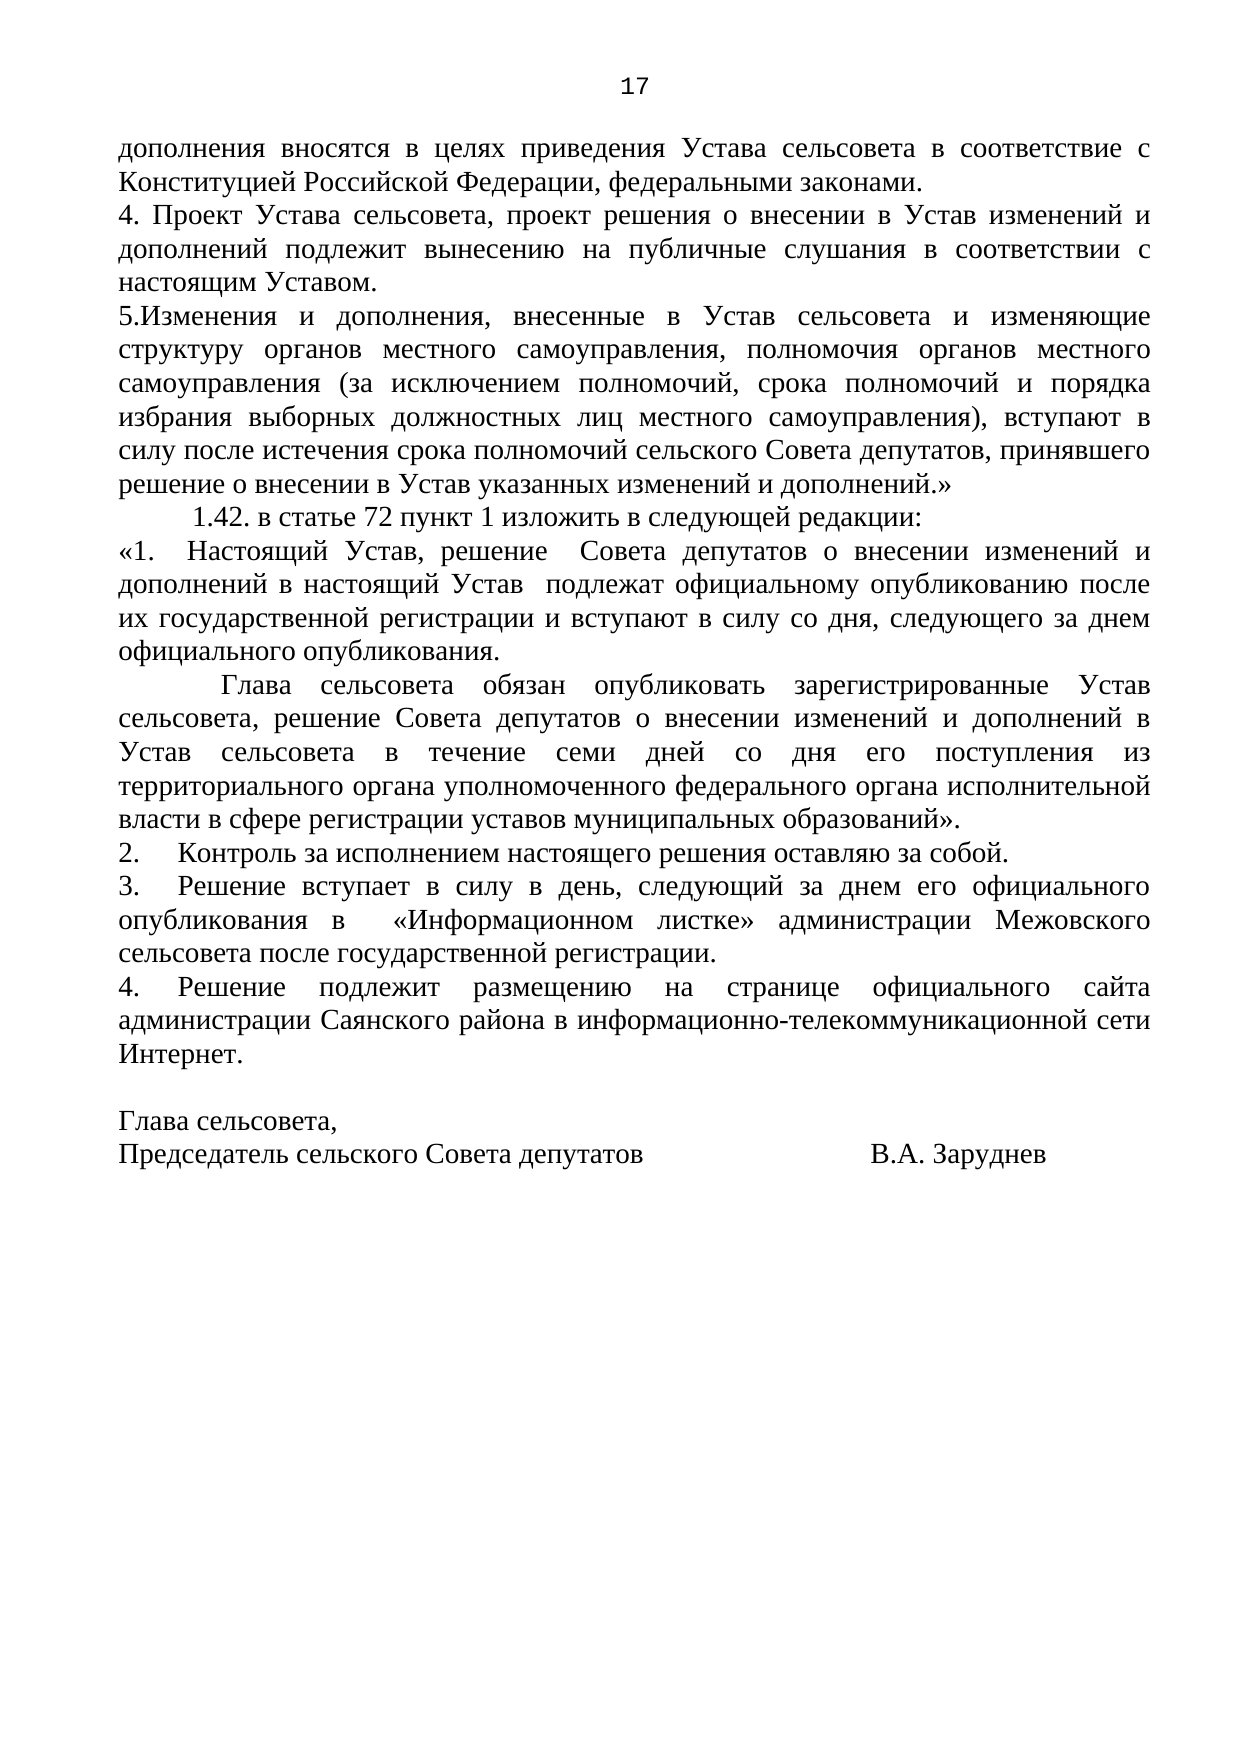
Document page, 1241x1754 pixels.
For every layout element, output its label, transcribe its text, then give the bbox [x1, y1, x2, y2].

text 1.42. в статье 72 пункт 1 изложить в следующей редакции: [118, 499, 1152, 533]
list 4. Проект Устава сельсовета, проект решения о внесении в Устав изменений и дополнений подлежит вынесению на публичные слушания в соответствии с настоящим Уставом. [118, 197, 1152, 298]
text Глава сельсовета, [118, 1103, 1152, 1136]
text Глава сельсовета обязан опубликовать зарегистрированные Устав сельсовета, решение Совета депутатов о внесении изменений и дополнений в Устав сельсовета в течение семи дней со дня его поступления из территориального органа уполномоченного федерального органа исполнительной власти в сфере регистрации уставов муниципальных образований». [118, 667, 1152, 835]
list Контроль за исполнением настоящего решения оставляю за собой. [118, 835, 1152, 868]
text Председатель сельского Совета депутатов В.А. Заруднев [118, 1136, 1152, 1170]
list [118, 130, 1152, 197]
text «1. Настоящий Устав, решение Совета депутатов о внесении изменений и дополнений в настоящий Устав подлежат официальному опубликованию после их государственной регистрации и вступают в силу со дня, следующего за днем официального опубликования. [118, 533, 1152, 667]
list Решение подлежит размещению на странице официального сайта администрации Саянского района в информационно-телекоммуникационной сети Интернет. [118, 969, 1152, 1069]
text 5.Изменения и дополнения, внесенные в Устав сельсовета и изменяющие структуру органов местного самоуправления, полномочия органов местного самоуправления (за исключением полномочий, срока полномочий и порядка избрания выборных должностных лиц местного самоуправления), вступают в силу после истечения срока полномочий сельского Совета депутатов, принявшего решение о внесении в Устав указанных изменений и дополнений.» [118, 298, 1152, 499]
list Решение вступает в силу в день, следующий за днем его официального опубликования в «Информационном листке» администрации Межовского сельсовета после государственной регистрации. [118, 868, 1152, 969]
